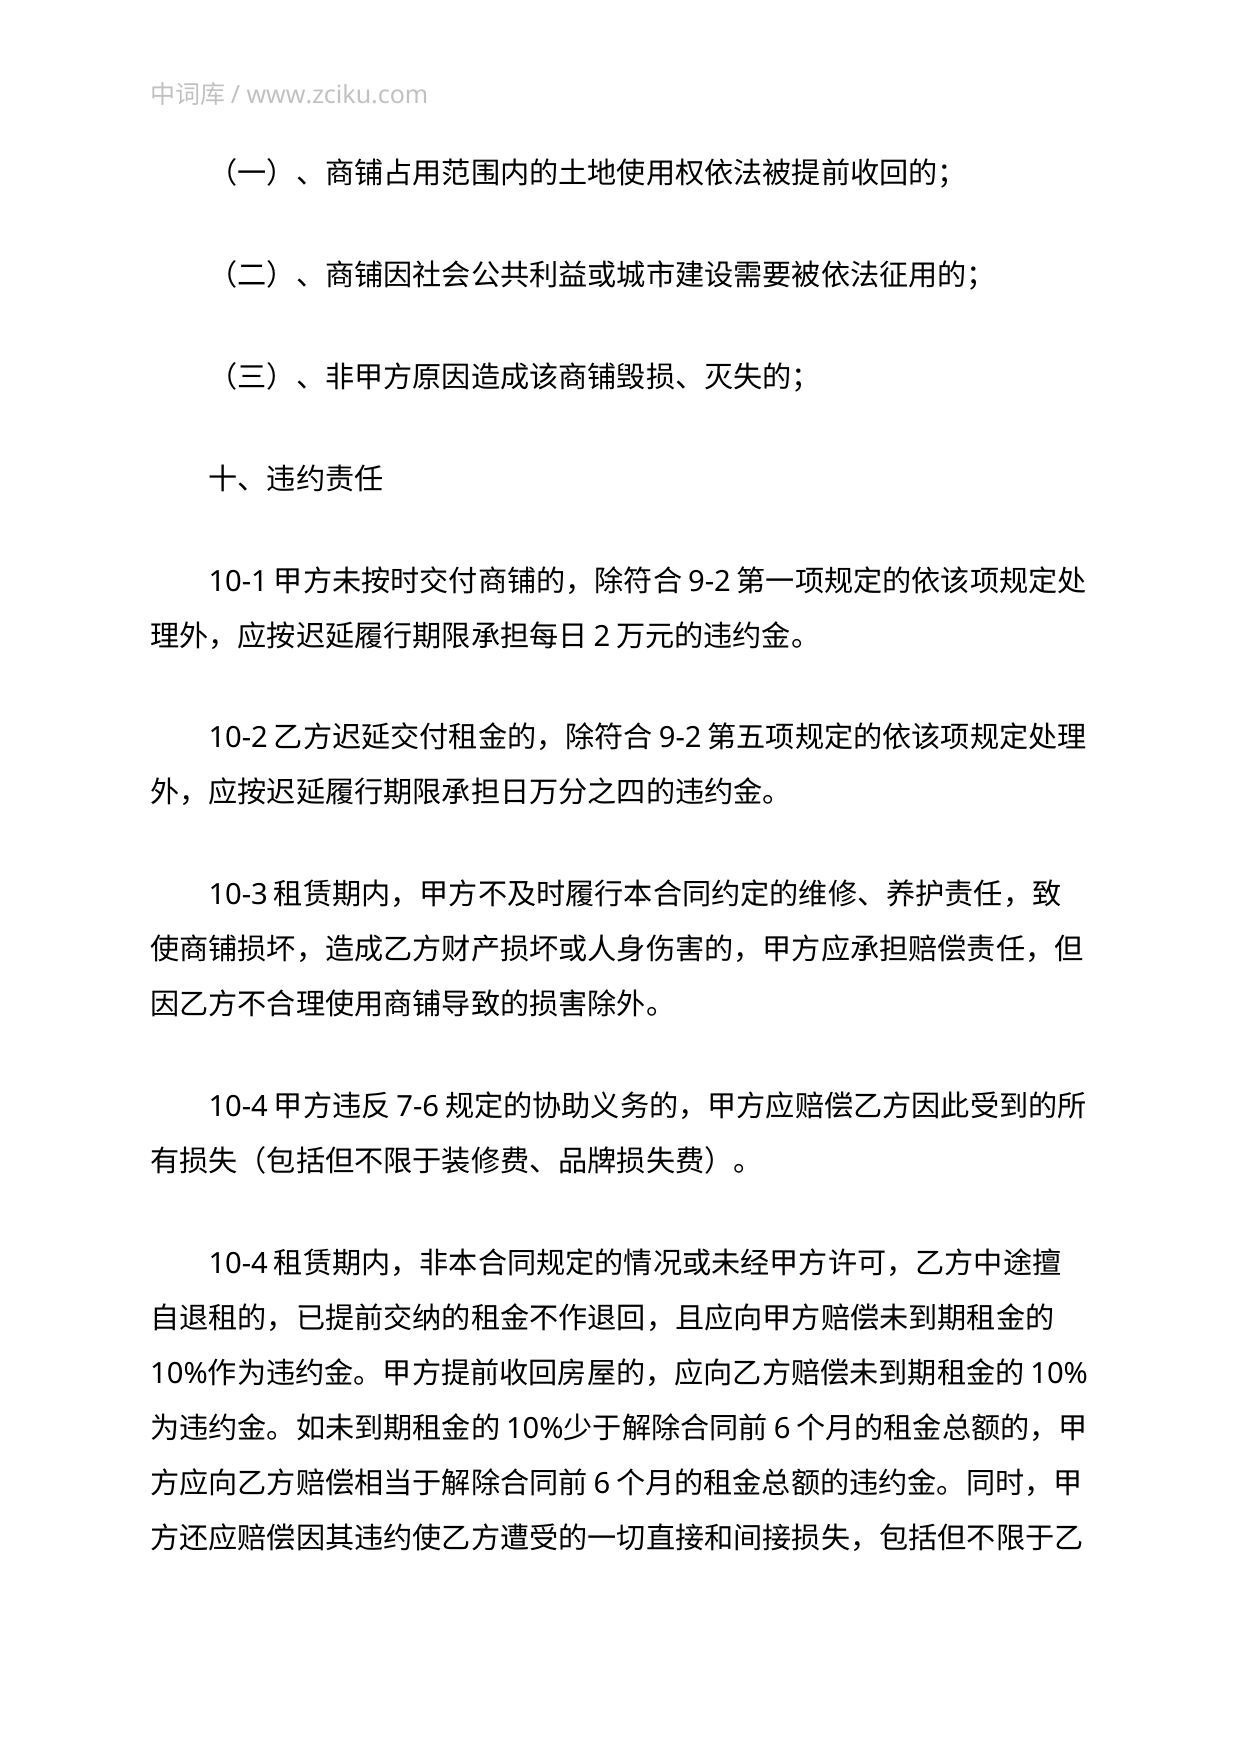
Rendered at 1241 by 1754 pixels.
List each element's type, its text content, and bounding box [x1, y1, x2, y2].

text 10-4甲方违反7-6规定的协助义务的，甲方应赔偿乙方因此受到的所有损失（包括但不限于装修费、品牌损失费）。 [150, 1082, 1090, 1180]
text （三）、非甲方原因造成该商铺毁损、灭失的； [150, 353, 1090, 396]
text 10-2乙方迟延交付租金的，除符合9-2第五项规定的依该项规定处理外，应按迟延履行期限承担日万分之四的违约金。 [150, 714, 1090, 811]
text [150, 1239, 1090, 1556]
text 10-1甲方未按时交付商铺的，除符合9-2第一项规定的依该项规定处理外，应按迟延履行期限承担每日2万元的违约金。 [150, 557, 1090, 654]
text 十、违约责任 [150, 455, 1090, 498]
text 10-3租赁期内，甲方不及时履行本合同约定的维修、养护责任，致使商铺损坏，造成乙方财产损坏或人身伤害的，甲方应承担赔偿责任，但因乙方不合理使用商铺导致的损害除外。 [150, 871, 1090, 1023]
text （一）、商铺占用范围内的土地使用权依法被提前收回的； [150, 150, 1090, 192]
text （二）、商铺因社会公共利益或城市建设需要被依法征用的； [150, 252, 1090, 294]
